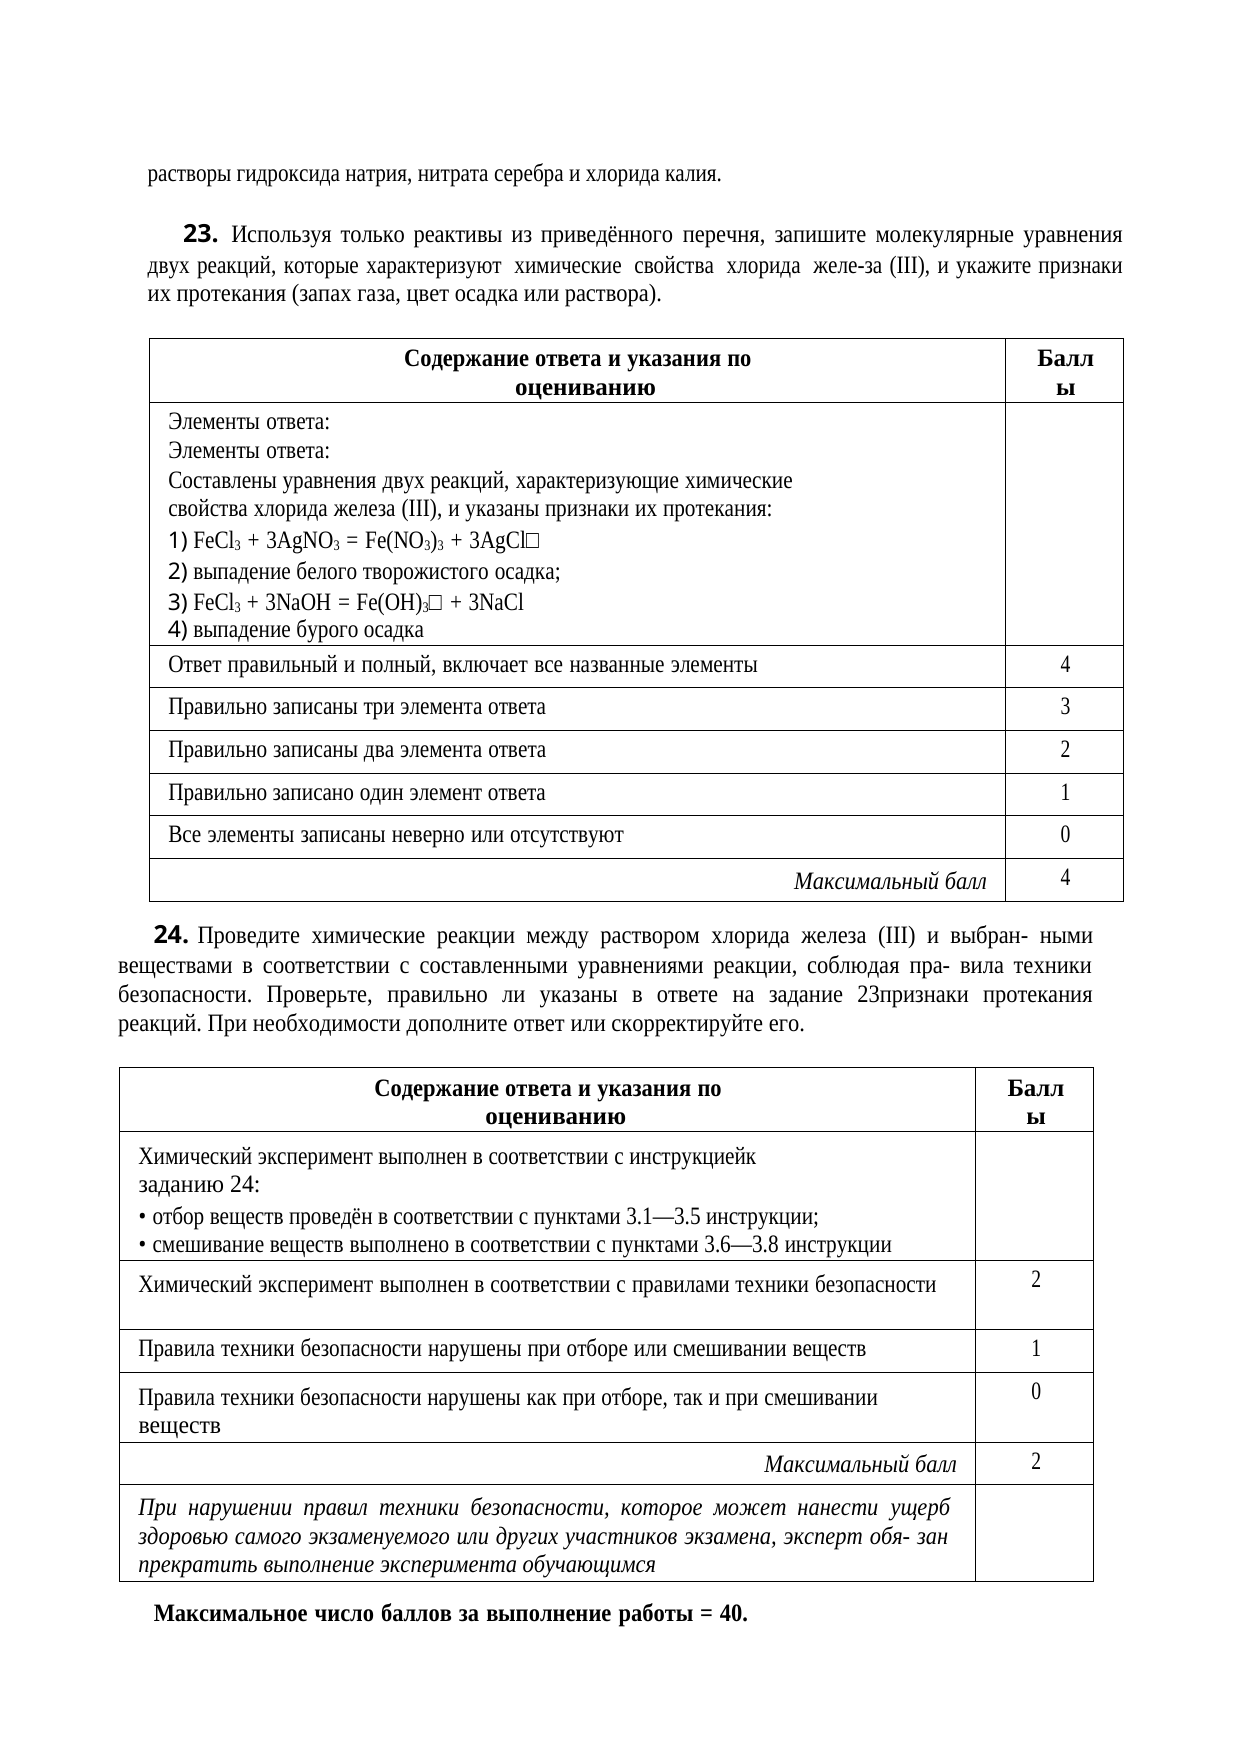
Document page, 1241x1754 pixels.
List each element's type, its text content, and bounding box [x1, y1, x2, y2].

table_header Балл ы [976, 1068, 1093, 1131]
table_cell Максимальный балл [120, 1443, 975, 1484]
table_cell 1 [1006, 774, 1123, 815]
table_cell 2 [976, 1261, 1093, 1329]
list Проведите химические реакции между раствором хлорида железа (III) и выбран- ными веществами в соответствии с составленными уравнениями реакции, соблюдая пра- вила техники безопасности. Проверьте, правильно ли указаны в ответе на задание 23признаки протекания реакций. При необходимости дополните ответ или скорректируйте его. [118, 916, 1093, 1037]
table_cell [976, 1132, 1093, 1259]
list Используя только реактивы из приведённого перечня, запишите молекулярные уравнения двух реакций, которые характеризуют химические свойства хлорида желе-за (III), и укажите признаки их протекания (запах газа, цвет осадка или раствора). [147, 216, 1123, 307]
table_cell 4 [1006, 646, 1123, 687]
table_cell Правильно записаны три элемента ответа [150, 688, 1005, 730]
table_cell Элементы ответа: Элементы ответа: Составлены уравнения двух реакций, характеризующие химические свойства хлорида железа (III), и указаны признаки их протекания: FeCl3 + 3AgNO3 = Fe(NO3)3 + 3AgCl□ выпадение белого творожистого осадка; FeCl3 + 3NaOH = Fe(OH)3□ + 3NaCl выпадение бурого осадка [150, 403, 1005, 645]
table_cell [976, 1485, 1093, 1581]
table_header Содержание ответа и указания по оцениванию [150, 339, 1005, 402]
table_cell Химический эксперимент выполнен в соответствии с инструкциейк заданию 24: отбор веществ проведён в соответствии с пунктами 3.1―3.5 инструкции; смешивание веществ выполнено в соответствии с пунктами 3.6―3.8 инструкции [120, 1132, 975, 1259]
table_header Содержание ответа и указания по оцениванию [120, 1068, 975, 1131]
table_cell Химический эксперимент выполнен в соответствии с правилами техники безопасности [120, 1261, 975, 1329]
table_cell При нарушении правил техники безопасности, которое может нанести ущерб здоровью самого экзаменуемого или других участников экзамена, эксперт обя- зан прекратить выполнение эксперимента обучающимся [120, 1485, 975, 1581]
table_cell 2 [976, 1443, 1093, 1484]
table_cell Правила техники безопасности нарушены при отборе или смешивании веществ [120, 1330, 975, 1372]
table_cell 0 [1006, 816, 1123, 858]
table_cell Ответ правильный и полный, включает все названные элементы [150, 646, 1005, 687]
table_cell [1006, 403, 1123, 645]
table_header Балл ы [1006, 339, 1123, 402]
table_cell 4 [1006, 859, 1123, 901]
table_cell Правильно записано один элемент ответа [150, 774, 1005, 815]
table_cell Все элементы записаны неверно или отсутствуют [150, 816, 1005, 858]
table_cell Правильно записаны два элемента ответа [150, 731, 1005, 773]
table_cell 0 [976, 1373, 1093, 1442]
table_cell Правила техники безопасности нарушены как при отборе, так и при смешивании веществ [120, 1373, 975, 1442]
table_cell 2 [1006, 731, 1123, 773]
table_cell Максимальный балл [150, 859, 1005, 901]
table_cell 1 [976, 1330, 1093, 1372]
text Максимальное число баллов за выполнение работы = 40. [153, 1598, 1151, 1627]
table_cell 3 [1006, 688, 1123, 730]
text растворы гидроксида натрия, нитрата серебра и хлорида калия. [147, 158, 1151, 187]
